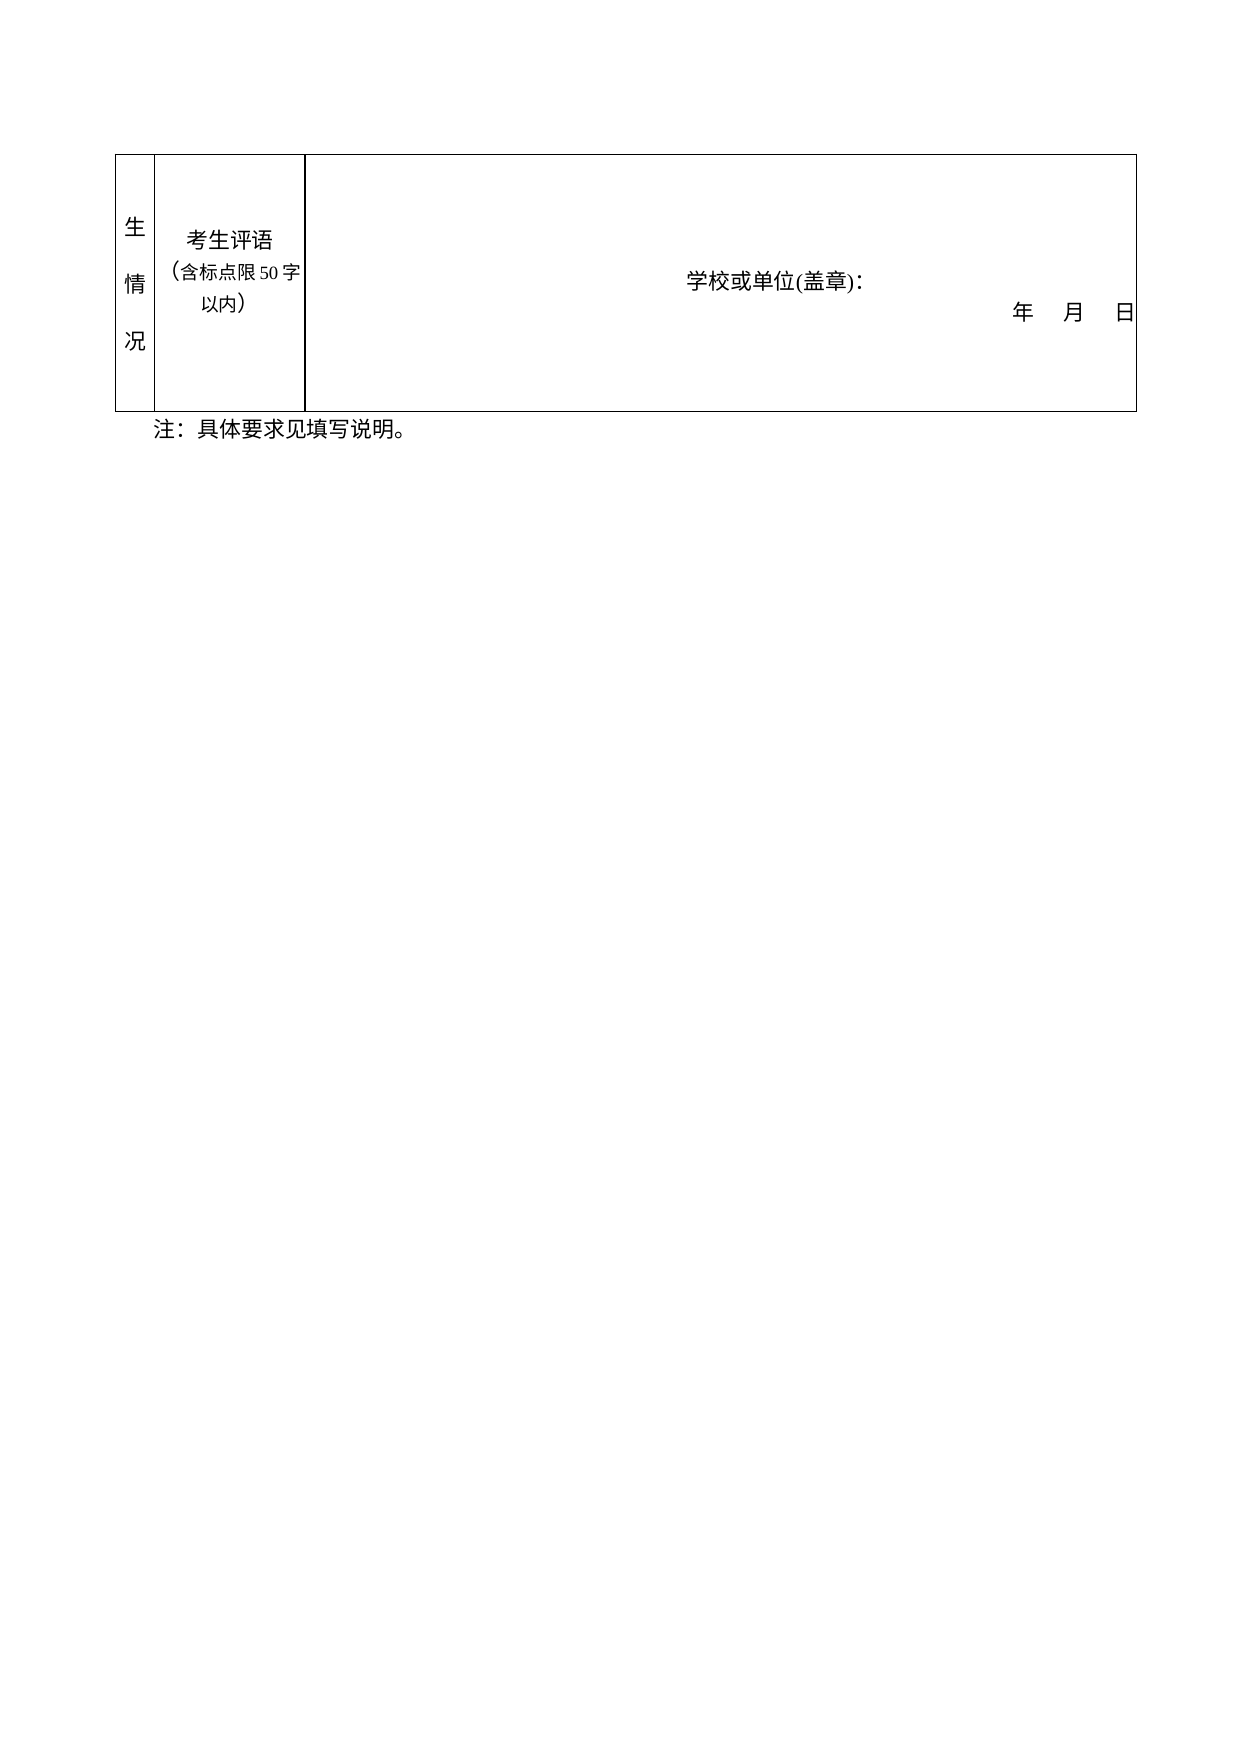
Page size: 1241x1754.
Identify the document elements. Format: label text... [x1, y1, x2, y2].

table_cell 考 生 情 况 [116, 155, 154, 411]
table_cell 学校或单位(盖章)： 年 月 日 [306, 155, 1136, 411]
text 注：具体要求见填写说明。 [153, 412, 1098, 444]
table_cell 考生评语 （含标点限50字以内） [155, 155, 304, 411]
